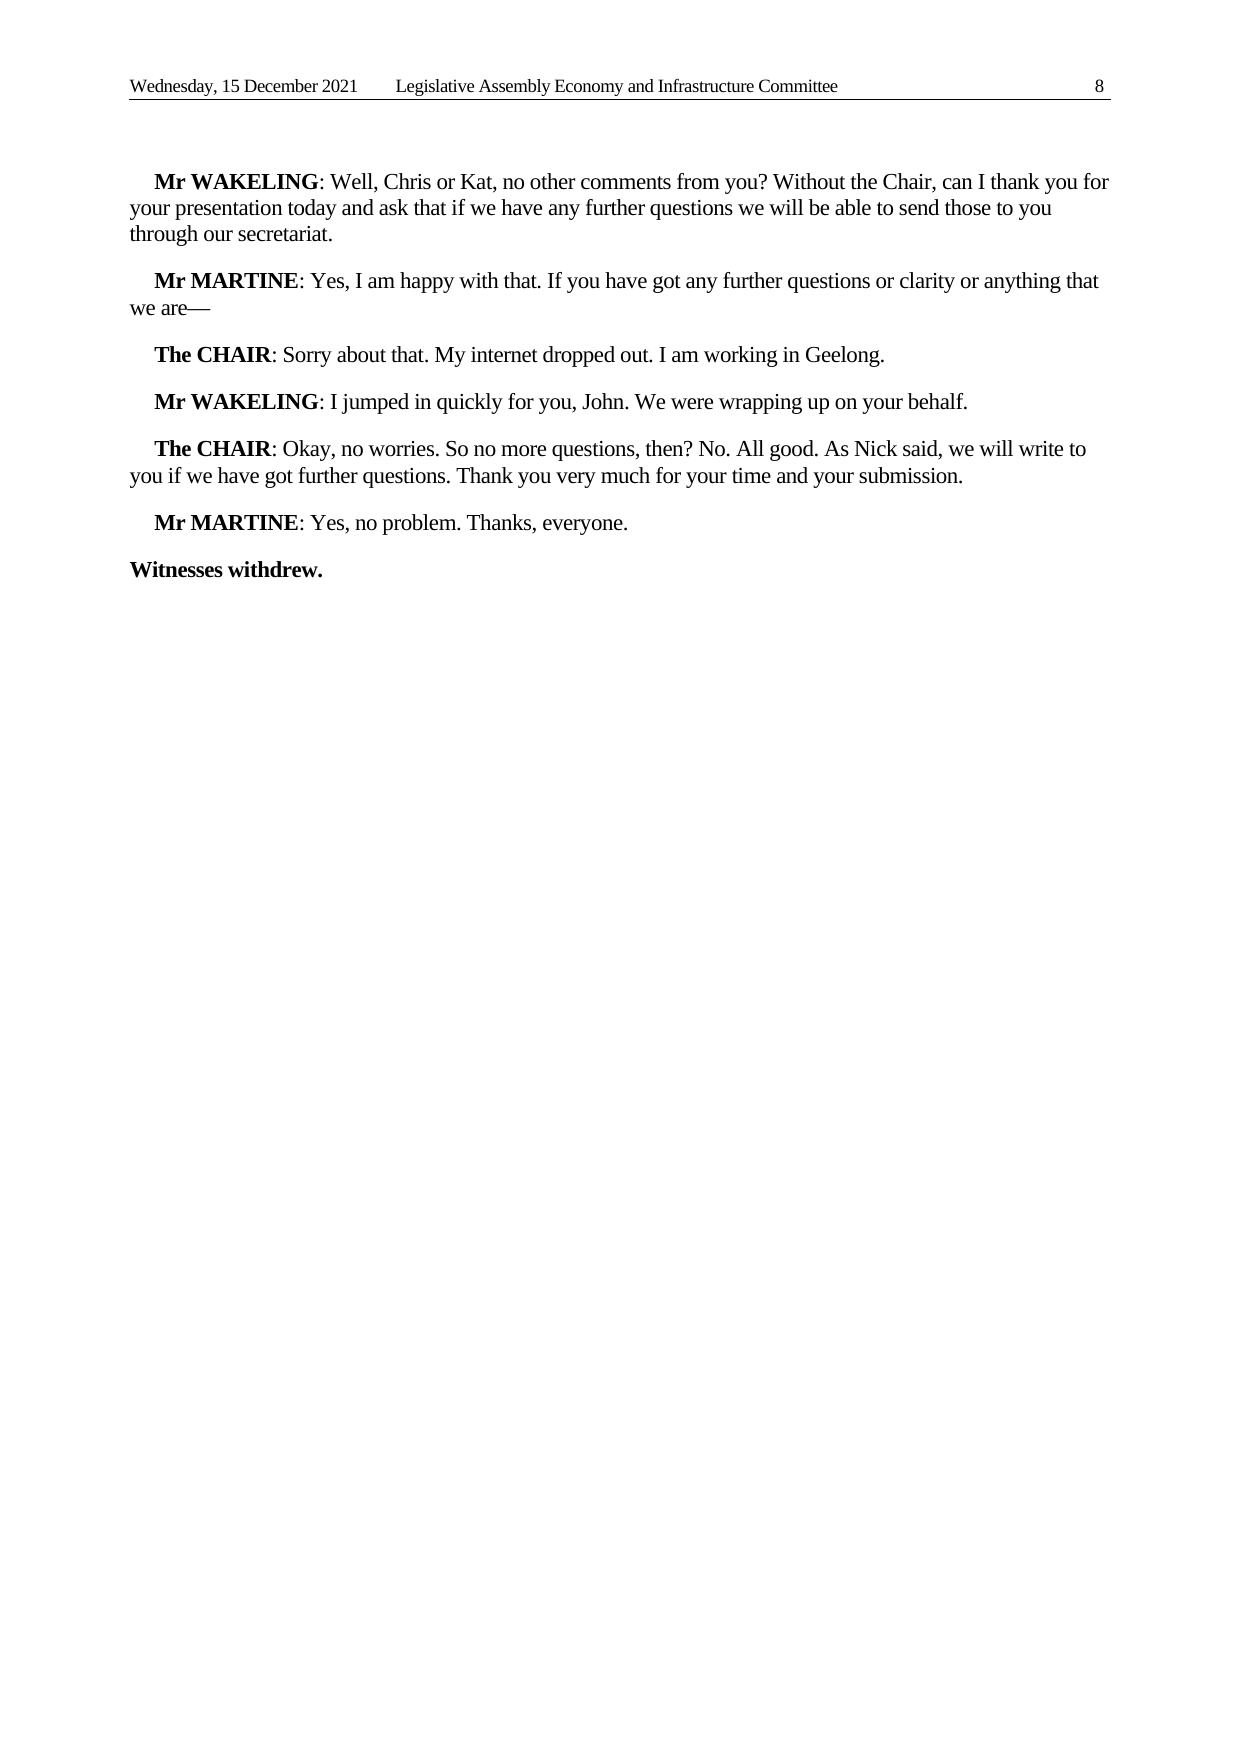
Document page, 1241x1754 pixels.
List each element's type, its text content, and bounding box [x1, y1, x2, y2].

text Mr MARTINE: Yes, no problem. Thanks, everyone. [129, 509, 1111, 535]
text Witnesses withdrew. [129, 556, 1111, 583]
text The CHAIR: Okay, no worries. So no more questions, then? No. All good. As Nick said, we will write to you if we have got further questions. Thank you very much for your time and your submission. [129, 436, 1111, 488]
text The CHAIR: Sorry about that. My internet dropped out. I am working in Geelong. [129, 341, 1111, 367]
text Mr WAKELING: Well, Chris or Kat, no other comments from you? Without the Chair, can I thank you for your presentation today and ask that if we have any further questions we will be able to send those to you through our secretariat. [129, 168, 1111, 247]
text Mr WAKELING: I jumped in quickly for you, John. We were wrapping up on your behalf. [129, 388, 1111, 415]
text Mr MARTINE: Yes, I am happy with that. If you have got any further questions or clarity or anything that we are— [129, 268, 1111, 320]
